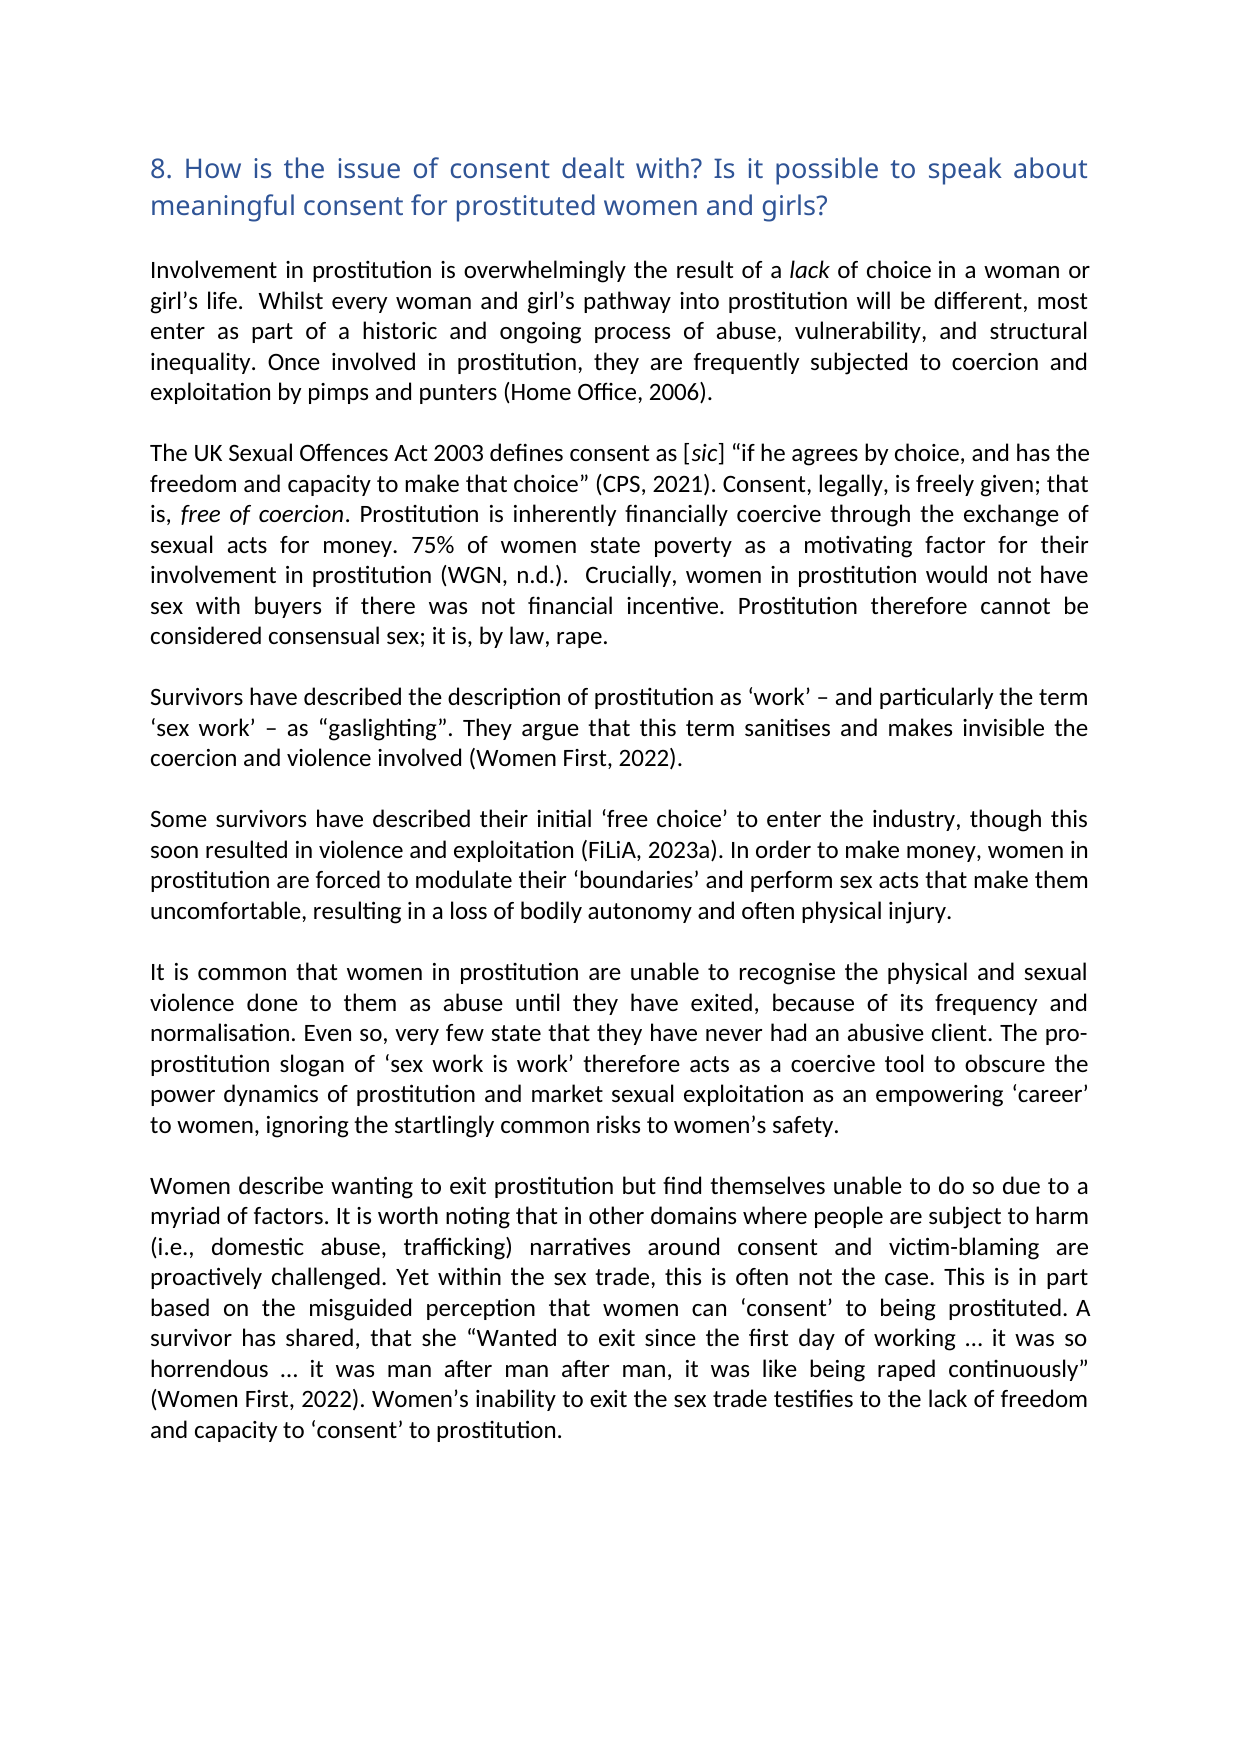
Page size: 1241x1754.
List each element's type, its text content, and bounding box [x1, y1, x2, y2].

text Survivors have described the description of prostitution as ‘work’ – and particularly the term ‘sex work’ – as “gaslighting”. They argue that this term sanitises and makes invisible the coercion and violence involved (Women First, 2022). [150, 682, 1090, 773]
text Involvement in prostitution is overwhelmingly the result of a lack of choice in a woman or girl’s life. Whilst every woman and girl’s pathway into prostitution will be different, most enter as part of a historic and ongoing process of abuse, vulnerability, and structural inequality. Once involved in prostitution, they are frequently subjected to coercion and exploitation by pimps and punters (Home Office, 2006). [150, 254, 1090, 407]
text It is common that women in prostitution are unable to recognise the physical and sexual violence done to them as abuse until they have exited, because of its frequency and normalisation. Even so, very few state that they have never had an abusive client. The pro-prostitution slogan of ‘sex work is work’ therefore acts as a coercive tool to obscure the power dynamics of prostitution and market sexual exploitation as an empowering ‘career’ to women, ignoring the startlingly common risks to women’s safety. [150, 956, 1090, 1139]
text Women describe wanting to exit prostitution but find themselves unable to do so due to a myriad of factors. It is worth noting that in other domains where people are subject to harm (i.e., domestic abuse, trafficking) narratives around consent and victim-blaming are proactively challenged. Yet within the sex trade, this is often not the case. This is in part based on the misguided perception that women can ‘consent’ to being prostituted. A survivor has shared, that she “Wanted to exit since the first day of working … it was so horrendous … it was man after man after man, it was like being raped continuously” (Women First, 2022). Women’s inability to exit the sex trade testifies to the lack of freedom and capacity to ‘consent’ to prostitution. [150, 1170, 1090, 1444]
text The UK Sexual Offences Act 2003 defines consent as [sic] “if he agrees by choice, and has the freedom and capacity to make that choice” (CPS, 2021). Consent, legally, is freely given; that is, free of coercion. Prostitution is inherently financially coercive through the exchange of sexual acts for money. 75% of women state poverty as a motivating factor for their involvement in prostitution (WGN, n.d.). Crucially, women in prostitution would not have sex with buyers if there was not financial incentive. Prostitution therefore cannot be considered consensual sex; it is, by law, rape. [150, 437, 1090, 651]
text Some survivors have described their initial ‘free choice’ to enter the industry, though this soon resulted in violence and exploitation (FiLiA, 2023a). In order to make money, women in prostitution are forced to modulate their ‘boundaries’ and perform sex acts that make them uncomfortable, resulting in a loss of bodily autonomy and often physical injury. [150, 804, 1090, 926]
subtitle 8. How is the issue of consent dealt with? Is it possible to speak about meaningful consent for prostituted women and girls? [150, 150, 1090, 224]
